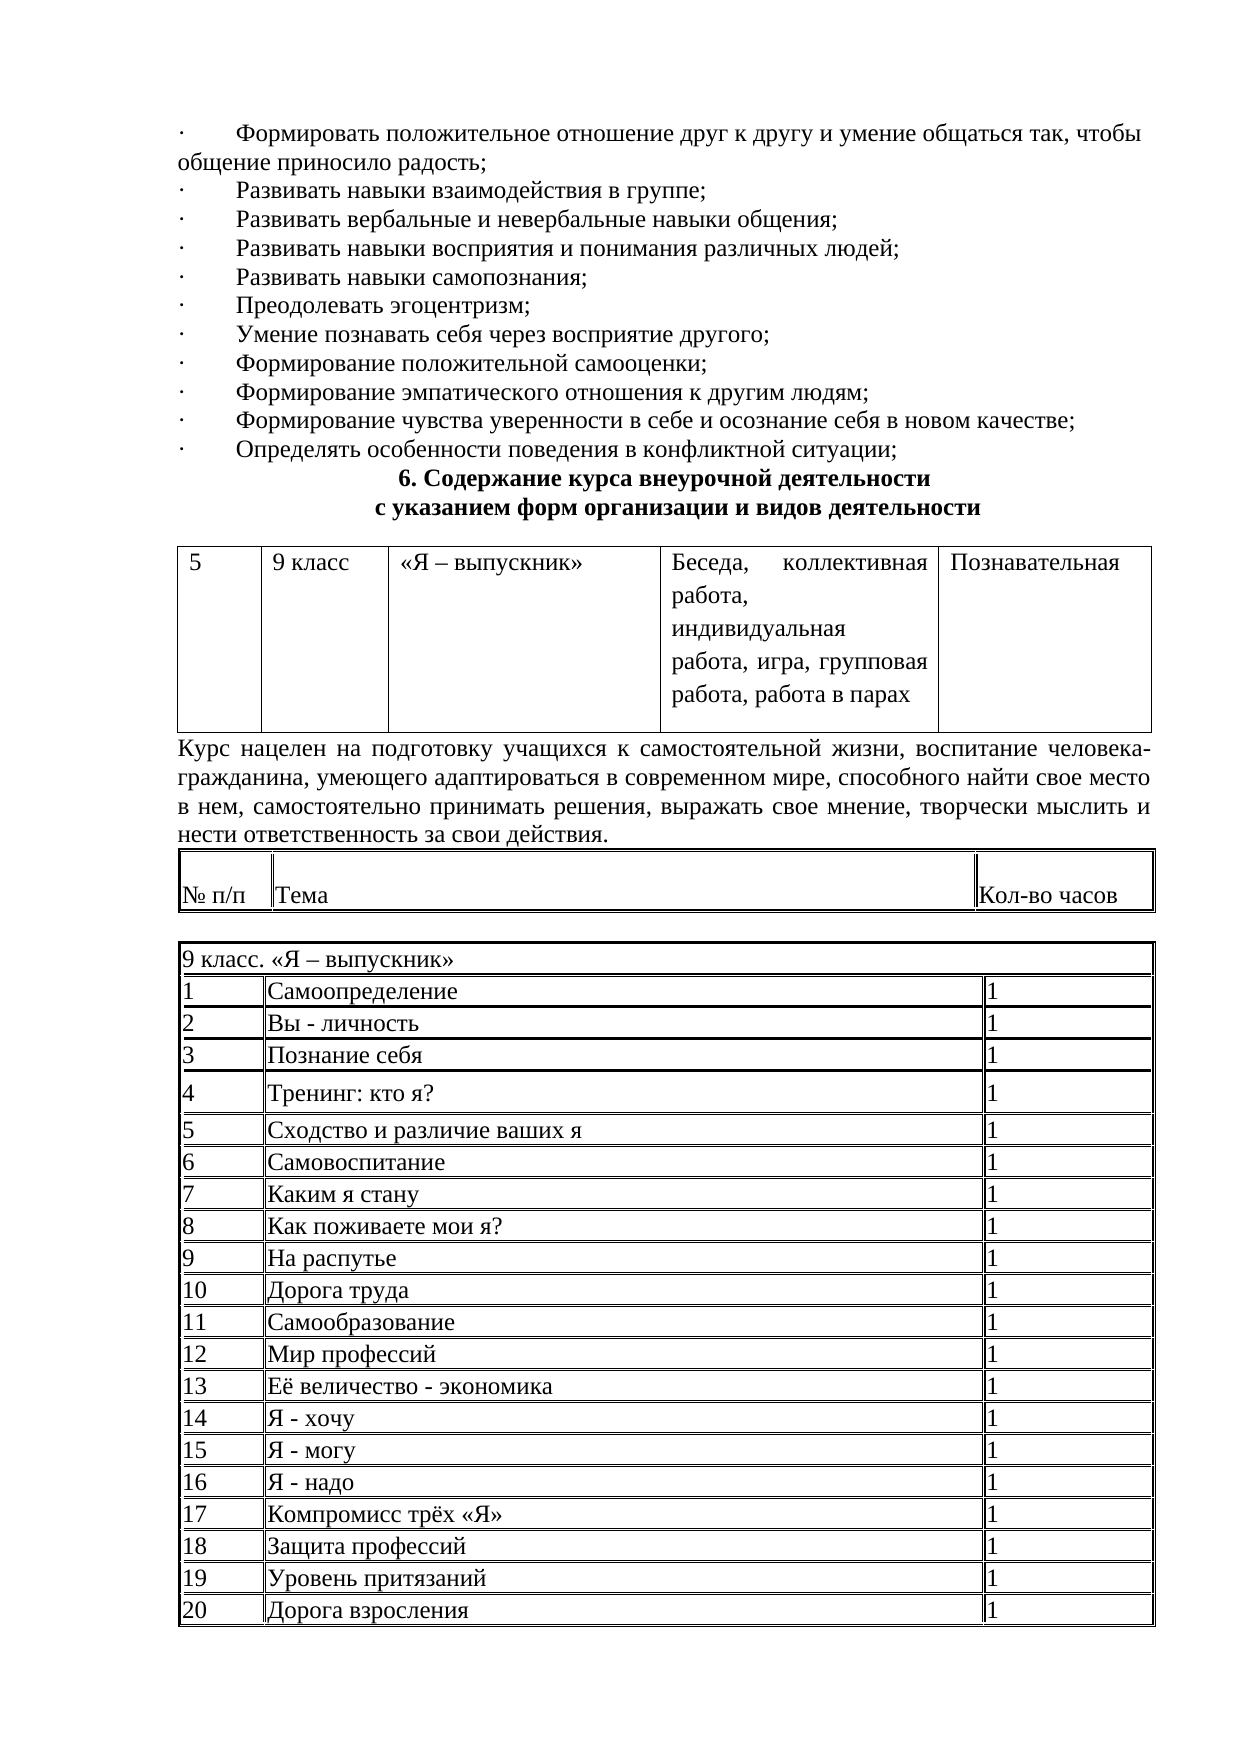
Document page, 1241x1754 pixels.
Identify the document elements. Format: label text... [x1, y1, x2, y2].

table_cell На распутье [266, 1243, 982, 1272]
table_cell 12 [180, 1336, 265, 1368]
table_cell Я - могу [266, 1435, 982, 1463]
text · Определять особенности поведения в конфликтной ситуации; [177, 434, 1152, 463]
table_cell Познание себя [266, 1040, 982, 1069]
table_cell 14 [181, 1400, 263, 1432]
table_cell 16 [181, 1464, 263, 1496]
table_cell 2 [181, 1005, 263, 1037]
table_cell 1 [986, 1400, 1153, 1432]
table_cell Я - надо [266, 1467, 982, 1496]
table_cell Я - хочу [266, 1403, 982, 1432]
text 6. Содержание курса внеурочной деятельности [177, 463, 1152, 492]
table_header «Я – выпускник» [389, 547, 660, 732]
table_cell 1 [984, 1304, 1154, 1336]
table_cell 5 [180, 1112, 265, 1144]
table_cell 13 [180, 1368, 265, 1399]
table_cell 7 [180, 1176, 265, 1208]
table_cell 8 [180, 1208, 265, 1240]
table_cell 15 [180, 1432, 265, 1463]
table_cell 1 [986, 1464, 1153, 1496]
table_cell 1 [986, 1037, 1152, 1069]
text · Формирование положительной самооценки; [177, 348, 1152, 377]
table_cell 6 [180, 1144, 265, 1176]
text · Преодолевать эгоцентризм; [177, 291, 1152, 319]
table_cell Дорога взросления [265, 1591, 984, 1623]
text · Формировать положительное отношение друг к другу и умение общаться так, чтобы общение приносило радость; [177, 118, 1152, 176]
text · Развивать навыки самопознания; [177, 262, 1152, 291]
table_cell 1 [984, 1144, 1154, 1176]
table_cell Самообразование [266, 1307, 982, 1336]
table_header Кол-во часов [976, 852, 1152, 909]
table_cell Тренинг: кто я? [266, 1072, 982, 1112]
text Курс нацелен на подготовку учащихся к самостоятельной жизни, воспитание человека-гражданина, умеющего адаптироваться в современном мире, способного найти свое место в нем, самостоятельно принимать решения, выражать свое мнение, творчески мыслить и нести ответственность за свои действия. [177, 733, 1152, 848]
table_header 5 [178, 547, 261, 732]
table_cell 18 [181, 1528, 263, 1559]
table_cell 1 [986, 1005, 1152, 1037]
table_cell Компромисс трёх «Я» [266, 1499, 982, 1527]
table_cell 1 [181, 973, 263, 1005]
table_cell 20 [181, 1591, 265, 1623]
text · Развивать вербальные и невербальные навыки общения; [177, 204, 1152, 233]
table_cell Вы - личность [266, 1008, 982, 1037]
table_cell Самоопределение [266, 977, 982, 1005]
table_cell Самовоспитание [266, 1147, 982, 1176]
table_cell Мир профессий [266, 1339, 982, 1368]
table_cell 11 [180, 1304, 265, 1336]
table_cell 1 [986, 1528, 1153, 1559]
table_cell 19 [181, 1560, 263, 1591]
table_cell Её величество - экономика [266, 1371, 982, 1399]
table_cell 1 [986, 973, 1153, 1005]
text · Формирование чувства уверенности в себе и осознание себя в новом качестве; [177, 406, 1152, 434]
table_header 9 класс [262, 547, 388, 732]
table_cell Защита профессий [266, 1531, 982, 1559]
table_header Тема [273, 850, 976, 909]
table_header Познавательная [939, 547, 1151, 732]
table_cell 4 [181, 1069, 263, 1112]
table_cell 1 [984, 1591, 1153, 1623]
text · Умение познавать себя через восприятие другого; [177, 319, 1152, 348]
text · Формирование эмпатического отношения к другим людям; [177, 377, 1152, 406]
table_cell Дорога труда [266, 1275, 982, 1304]
table_cell 1 [984, 1336, 1154, 1368]
table_cell 1 [984, 1496, 1154, 1527]
table_cell 10 [180, 1272, 265, 1304]
table_cell 1 [984, 1176, 1154, 1208]
table_cell 1 [986, 1560, 1153, 1591]
table_cell Каким я стану [266, 1179, 982, 1208]
table_header 9 класс. «Я – выпускник» [181, 944, 1152, 973]
table_cell 1 [986, 1069, 1152, 1112]
text · Развивать навыки восприятия и понимания различных людей; [177, 233, 1152, 262]
table_cell 1 [984, 1240, 1154, 1272]
table_cell 3 [181, 1037, 263, 1069]
table_cell 1 [984, 1112, 1154, 1144]
table_cell 1 [984, 1432, 1154, 1463]
table_cell 1 [984, 1368, 1154, 1399]
table_cell Как поживаете мои я? [266, 1211, 982, 1240]
table_cell Сходство и различие ваших я [266, 1115, 982, 1144]
table_header № п/п [181, 852, 273, 909]
text · Развивать навыки взаимодействия в группе; [177, 176, 1152, 204]
table_cell 9 [180, 1240, 265, 1272]
table_cell Уровень притязаний [266, 1563, 982, 1591]
table_cell 17 [180, 1496, 265, 1527]
table_cell 1 [984, 1272, 1154, 1304]
table_cell 1 [984, 1208, 1154, 1240]
table_header Беседа, коллективная работа, индивидуальная работа, игра, групповая работа, работа в парах [661, 547, 938, 732]
text с указанием форм организации и видов деятельности [177, 492, 1179, 521]
